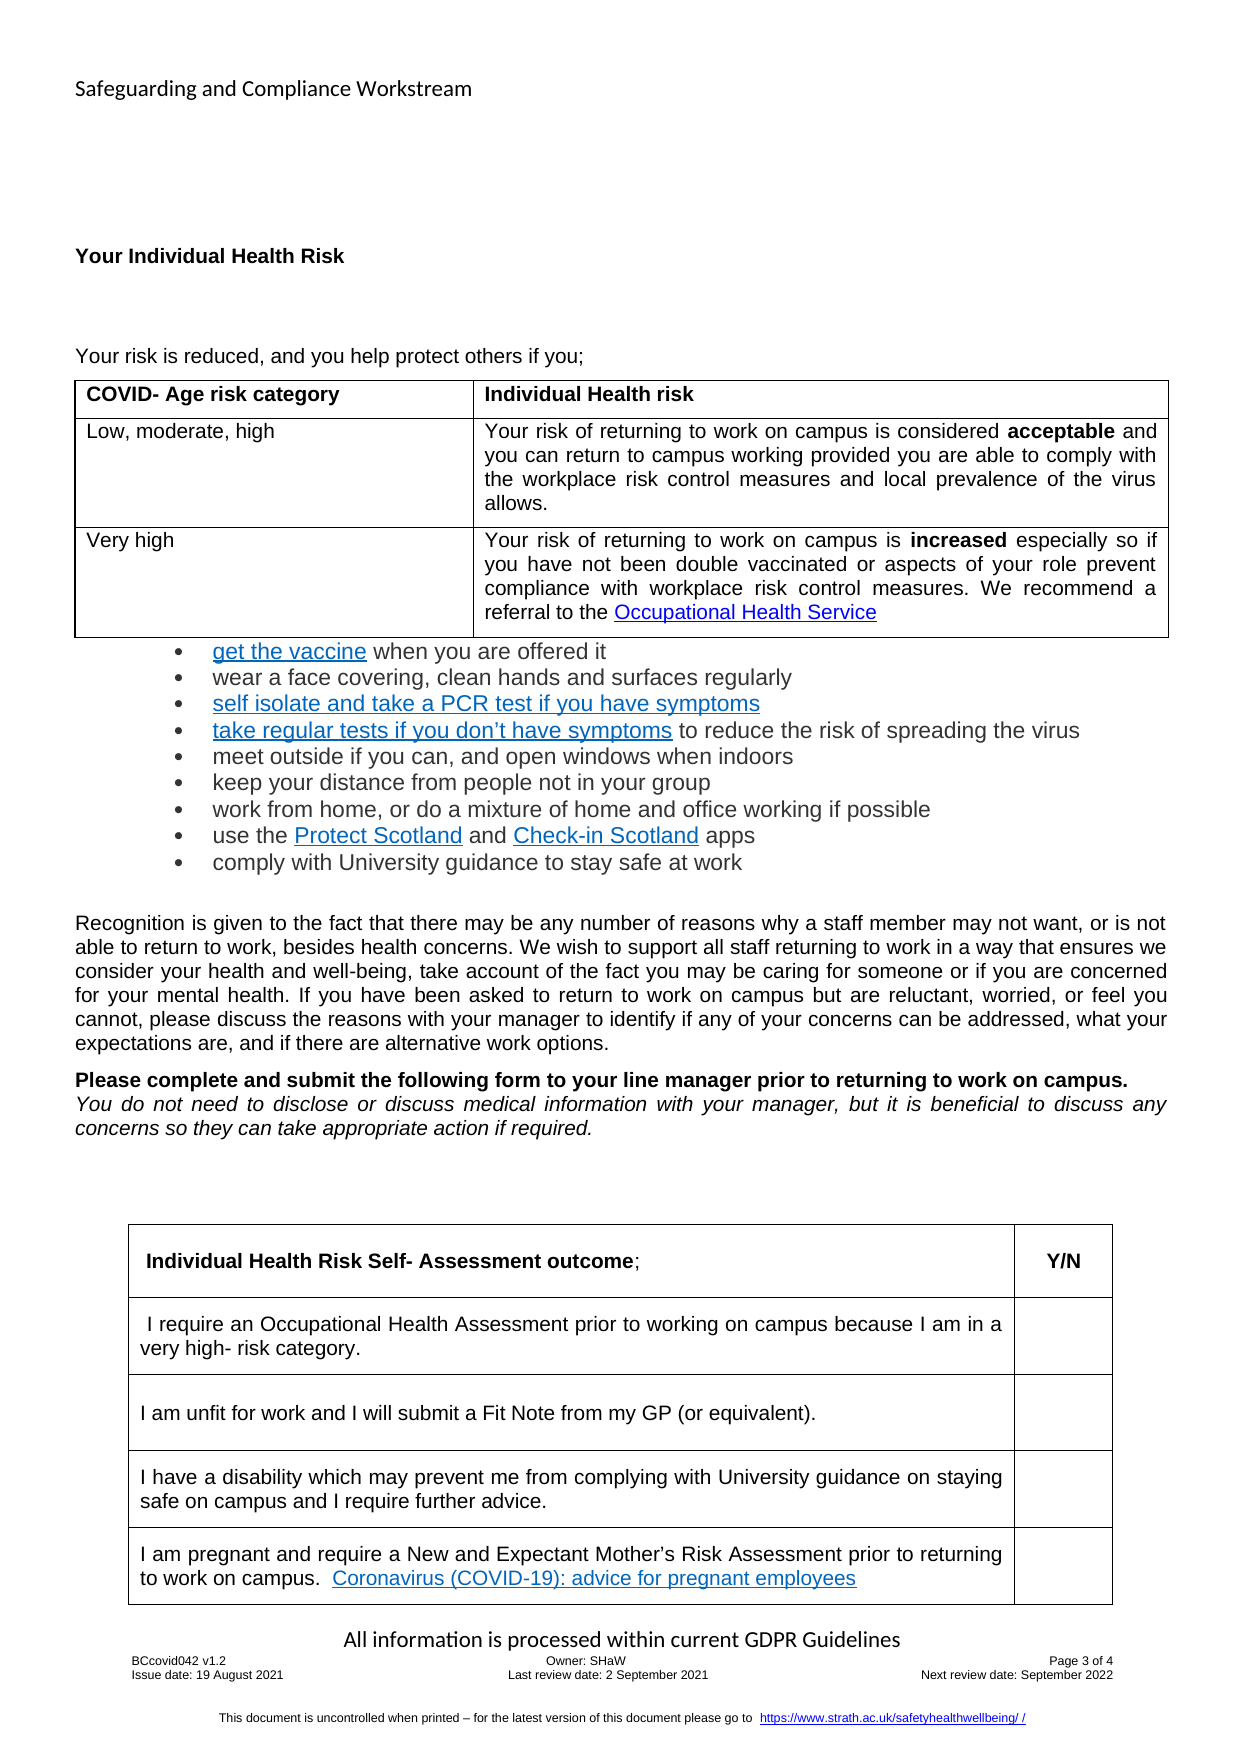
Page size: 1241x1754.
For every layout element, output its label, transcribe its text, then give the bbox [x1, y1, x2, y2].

table_cell I require an Occupational Health Assessment prior to working on campus because I am in a very high- risk category. [129, 1298, 1014, 1373]
list take regular tests if you don’t have symptoms to reduce the risk of spreading the virus [175, 717, 1169, 743]
table_cell I am unfit for work and I will submit a Fit Note from my GP (or equivalent). [129, 1375, 1014, 1450]
table_header COVID- Age risk category [76, 381, 473, 418]
text Recognition is given to the fact that there may be any number of reasons why a staff member may not want, or is not able to return to work, besides health concerns. We wish to support all staff returning to work in a way that ensures we consider your health and well-being, take account of the fact you may be caring for someone or if you are concerned for your mental health. If you have been asked to return to work on campus but are reluctant, worried, or feel you cannot, please discuss the reasons with your manager to identify if any of your concerns can be addressed, what your expectations are, and if there are alternative work options. [75, 911, 1169, 1055]
text Your risk is reduced, and you help protect others if you; [75, 344, 1169, 368]
table_cell Your risk of returning to work on campus is considered acceptable and you can return to campus working provided you are able to comply with the workplace risk control measures and local prevalence of the virus allows. [474, 419, 1168, 527]
text Your Individual Health Risk [75, 243, 1169, 267]
list meet outside if you can, and open windows when indoors [175, 743, 1169, 769]
list comply with University guidance to stay safe at work [175, 848, 1169, 875]
table_cell Low, moderate, high [76, 419, 473, 527]
list use the Protect Scotland and Check-in Scotland apps [175, 822, 1169, 848]
table_cell Your risk of returning to work on campus is increased especially so if you have not been double vaccinated or aspects of your role prevent compliance with workplace risk control measures. We recommend a referral to the Occupational Health Service [474, 528, 1168, 637]
text You do not need to disclose or discuss medical information with your manager, but it is beneficial to discuss any concerns so they can take appropriate action if required. [75, 1091, 1169, 1139]
table_cell Very high [76, 528, 473, 637]
table_cell [1015, 1375, 1112, 1450]
list work from home, or do a mixture of home and office working if possible [175, 796, 1169, 822]
table_header Individual Health Risk Self- Assessment outcome; [129, 1225, 1014, 1297]
text Please complete and submit the following form to your line manager prior to returning to work on campus. [75, 1067, 1169, 1091]
table_cell [1015, 1528, 1112, 1604]
list wear a face covering, clean hands and surfaces regularly [175, 664, 1169, 690]
table_cell [1015, 1451, 1112, 1527]
table_cell [1015, 1298, 1112, 1373]
table_cell I am pregnant and require a New and Expectant Mother’s Risk Assessment prior to returning to work on campus. Coronavirus (COVID-19): advice for pregnant employees [129, 1528, 1014, 1604]
table_header Individual Health risk [474, 381, 1168, 418]
table_header Y/N [1015, 1225, 1112, 1297]
list get the vaccine when you are offered it [175, 638, 1169, 664]
list keep your distance from people not in your group [175, 769, 1169, 796]
table_cell I have a disability which may prevent me from complying with University guidance on staying safe on campus and I require further advice. [129, 1451, 1014, 1527]
list self isolate and take a PCR test if you have symptoms [175, 690, 1169, 717]
